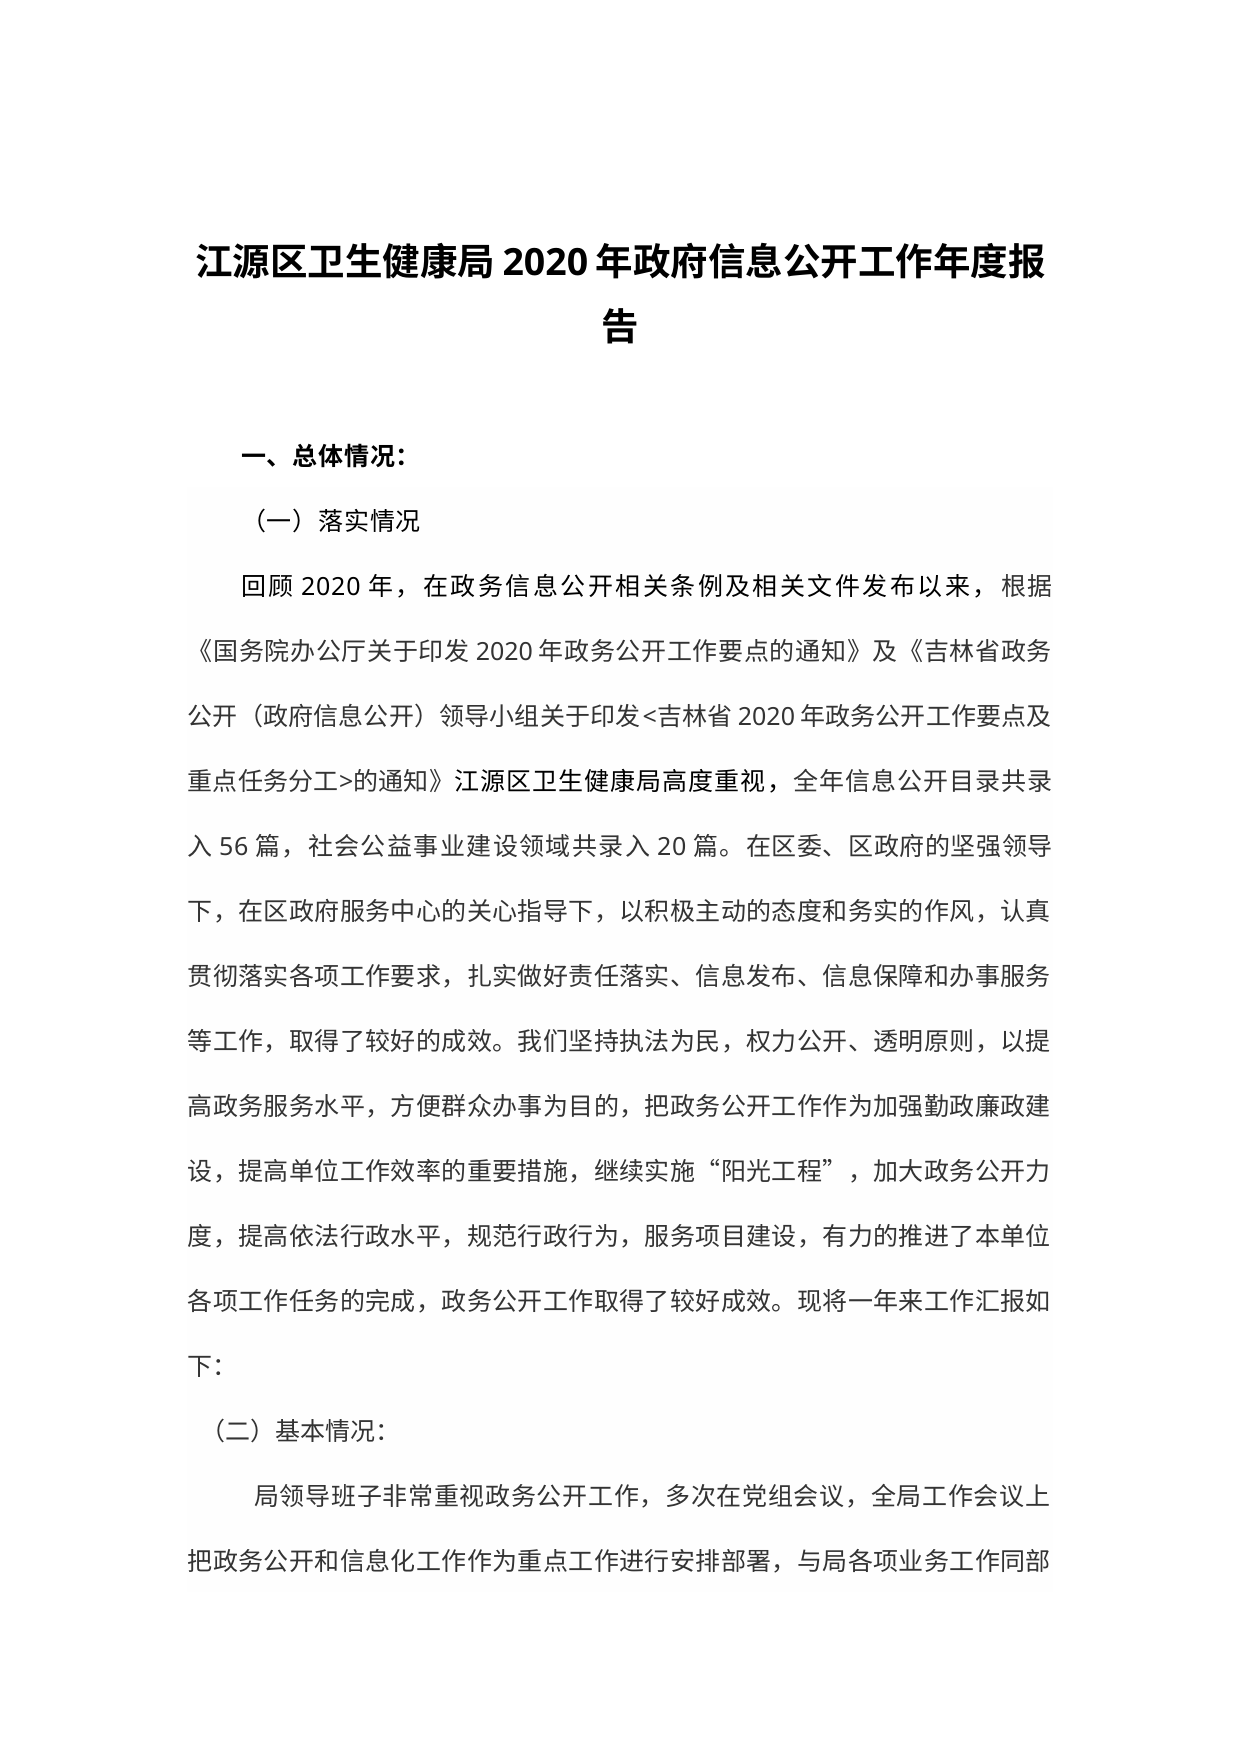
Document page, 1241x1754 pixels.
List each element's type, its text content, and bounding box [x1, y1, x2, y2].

text 回顾2020年，在政务信息公开相关条例及相关文件发布以来，根据《国务院办公厅关于印发2020年政务公开工作要点的通知》及《吉林省政务公开（政府信息公开）领导小组关于印发<吉林省2020年政务公开工作要点及重点任务分工>的通知》江源区卫生健康局高度重视，全年信息公开目录共录入56篇，社会公益事业建设领域共录入20篇。在区委、区政府的坚强领导下，在区政府服务中心的关心指导下，以积极主动的态度和务实的作风，认真贯彻落实各项工作要求，扎实做好责任落实、信息发布、信息保障和办事服务等工作，取得了较好的成效。我们坚持执法为民，权力公开、透明原则，以提高政务服务水平，方便群众办事为目的，把政务公开工作作为加强勤政廉政建设，提高单位工作效率的重要措施，继续实施“阳光工程”，加大政务公开力度，提高依法行政水平，规范行政行为，服务项目建设，有力的推进了本单位各项工作任务的完成，政务公开工作取得了较好成效。现将一年来工作汇报如下： （二）基本情况： [187, 552, 1053, 1462]
text 江源区卫生健康局2020年政府信息公开工作年度报告 [187, 227, 1053, 357]
text 一、总体情况： [187, 422, 1053, 487]
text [187, 1462, 1053, 1592]
text （一）落实情况 [187, 487, 1053, 552]
